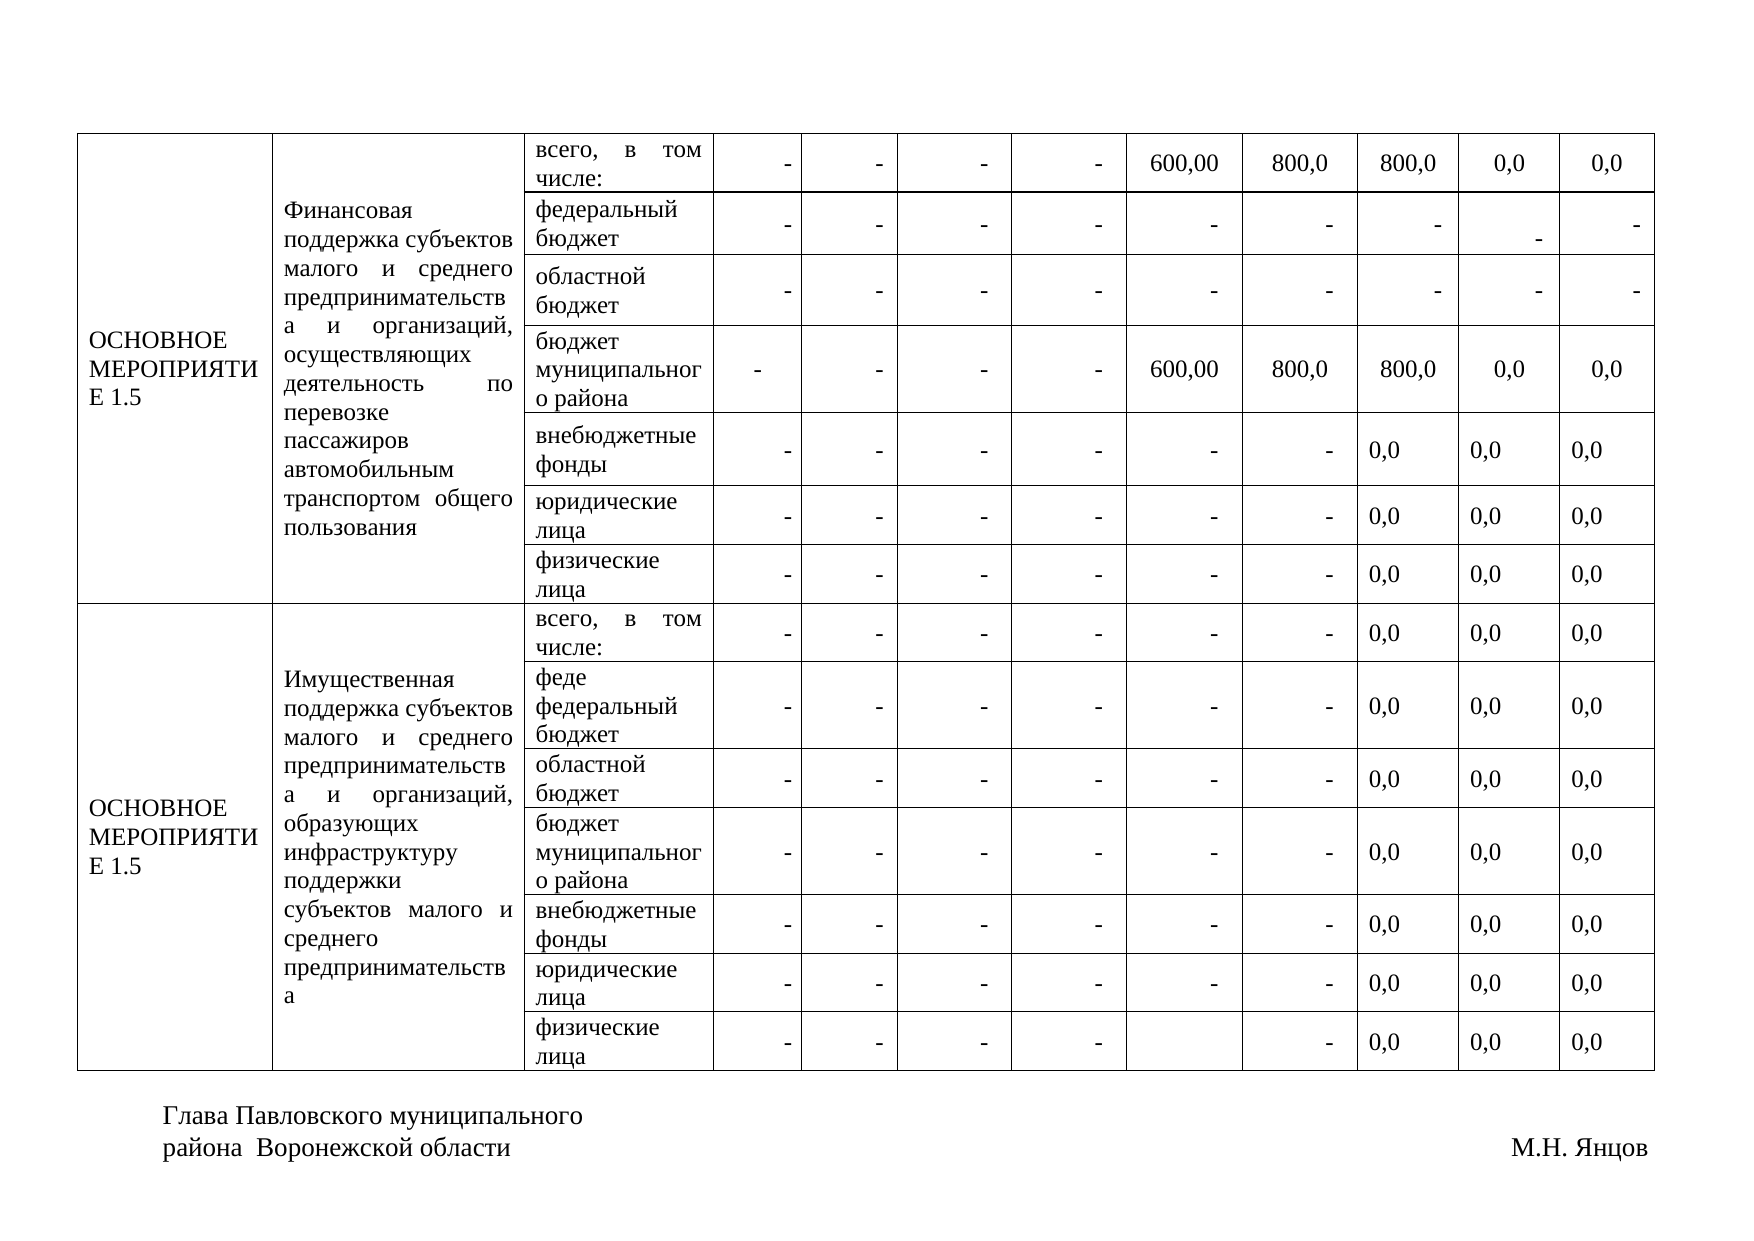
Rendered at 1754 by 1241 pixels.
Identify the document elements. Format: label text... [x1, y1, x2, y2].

table_cell - [1012, 954, 1126, 1011]
table_cell - [1012, 808, 1126, 894]
table_cell - [1560, 255, 1654, 325]
table_cell федеральный бюджет [525, 193, 713, 254]
table_cell - [898, 134, 1011, 191]
table_cell - [802, 413, 897, 485]
table_cell - [1127, 749, 1242, 807]
table_cell - [1012, 1012, 1126, 1070]
table_cell 0,0 [1358, 1012, 1458, 1070]
table_cell 0,0 [1358, 604, 1458, 661]
table_cell - [1012, 895, 1126, 953]
table_cell - [714, 255, 801, 325]
table_cell - [714, 134, 801, 191]
table_cell - [1012, 749, 1126, 807]
table_cell 0,0 [1358, 662, 1458, 748]
table_cell - [898, 604, 1011, 661]
table_cell - [1243, 545, 1357, 602]
table_cell 0,0 [1459, 604, 1559, 661]
table_cell физические лица [525, 1012, 713, 1070]
table_cell - [802, 255, 897, 325]
table_cell 0,0 [1560, 662, 1654, 748]
table_cell - [802, 193, 897, 254]
table_cell - [898, 895, 1011, 953]
table_cell - [1243, 954, 1357, 1011]
table_cell - [802, 604, 897, 661]
table_cell 0,0 [1560, 413, 1654, 485]
table_cell 0,0 [1560, 326, 1654, 412]
table_cell Имущественная поддержка субъектов малого и среднего предпринимательства и организаций, образующих инфраструктуру поддержки субъектов малого и среднего предпринимательства [273, 604, 524, 1070]
table_cell - [1012, 255, 1126, 325]
table_cell - [1012, 604, 1126, 661]
table_cell - [1012, 413, 1126, 485]
table_cell бюджет муниципального района [525, 808, 713, 894]
table_cell 0,0 [1459, 662, 1559, 748]
table_cell - [714, 326, 801, 412]
table_cell 0,0 [1560, 749, 1654, 807]
table_cell - [1560, 193, 1654, 254]
table_cell ОСНОВНОЕ МЕРОПРИЯТИЕ 1.5 [78, 134, 272, 602]
table_cell бюджет муниципального района [525, 326, 713, 412]
table_cell 0,0 [1459, 895, 1559, 953]
table_cell - [1012, 193, 1126, 254]
table_cell - [898, 1012, 1011, 1070]
table_cell 0,0 [1358, 486, 1458, 544]
table_cell [1127, 1012, 1242, 1070]
table_cell внебюджетные фонды [525, 895, 713, 953]
table_cell - [1243, 193, 1357, 254]
table_cell внебюджетные фонды [525, 413, 713, 485]
table_cell 0,0 [1459, 134, 1559, 191]
table_cell 0,0 [1459, 954, 1559, 1011]
table_cell - [714, 413, 801, 485]
table_cell - [1243, 808, 1357, 894]
table_cell - [898, 954, 1011, 1011]
table_cell - [1127, 662, 1242, 748]
table_cell - [898, 255, 1011, 325]
table_cell - [1459, 255, 1559, 325]
table_cell - [1243, 1012, 1357, 1070]
table_cell - [802, 895, 897, 953]
table_cell - [714, 808, 801, 894]
table_cell 0,0 [1560, 1012, 1654, 1070]
table_cell 0,0 [1358, 749, 1458, 807]
table_cell 0,0 [1459, 486, 1559, 544]
table_cell - [714, 954, 801, 1011]
table_cell 0,0 [1459, 1012, 1559, 1070]
table_cell - [1127, 954, 1242, 1011]
table_cell 0,0 [1560, 545, 1654, 602]
table_cell 0,0 [1560, 486, 1654, 544]
table_cell 800,0 [1358, 134, 1458, 191]
table_cell - [898, 749, 1011, 807]
table_cell - [1127, 895, 1242, 953]
table_cell - [1012, 134, 1126, 191]
table_cell 0,0 [1459, 413, 1559, 485]
table_cell - [1243, 895, 1357, 953]
table_cell 0,0 [1358, 895, 1458, 953]
table_cell - [1243, 749, 1357, 807]
table_cell - [1127, 604, 1242, 661]
table_cell - [802, 954, 897, 1011]
table_cell - [714, 662, 801, 748]
table_cell - [1012, 662, 1126, 748]
table_cell - [714, 545, 801, 602]
table_cell - [714, 749, 801, 807]
table_cell - [898, 662, 1011, 748]
table_cell - [802, 486, 897, 544]
table_cell юридические лица [525, 486, 713, 544]
table_cell - [1459, 193, 1559, 254]
table_cell Финансовая поддержка субъектов малого и среднего предпринимательства и организаций, осуществляющих деятельность по перевозке пассажиров автомобильным транспортом общего пользования [273, 134, 524, 602]
table_cell 0,0 [1358, 413, 1458, 485]
table_cell - [802, 134, 897, 191]
table_cell 800,0 [1243, 134, 1357, 191]
table_cell - [1243, 604, 1357, 661]
table_cell - [714, 604, 801, 661]
table_cell всего, в том числе: [525, 604, 713, 661]
table_cell - [1127, 808, 1242, 894]
table_cell - [1243, 662, 1357, 748]
table_cell - [714, 486, 801, 544]
table_cell областной бюджет [525, 749, 713, 807]
table_cell 600,00 [1127, 134, 1242, 191]
table_cell ОСНОВНОЕ МЕРОПРИЯТИЕ 1.5 [78, 604, 272, 1070]
table_cell всего, в том числе: [525, 134, 713, 191]
table_cell 0,0 [1560, 895, 1654, 953]
table_cell - [1243, 413, 1357, 485]
table_cell - [802, 1012, 897, 1070]
table_cell - [898, 193, 1011, 254]
table_cell - [1127, 193, 1242, 254]
table_cell - [714, 895, 801, 953]
table_cell - [898, 545, 1011, 602]
table_cell - [802, 808, 897, 894]
table_cell 0,0 [1358, 954, 1458, 1011]
table_cell - [898, 486, 1011, 544]
table_cell - [1127, 545, 1242, 602]
table_cell областной бюджет [525, 255, 713, 325]
table_cell 0,0 [1459, 545, 1559, 602]
table_cell 0,0 [1560, 954, 1654, 1011]
table_cell юридические лица [525, 954, 713, 1011]
table_cell - [714, 193, 801, 254]
table_cell физические лица [525, 545, 713, 602]
table_cell 0,0 [1560, 604, 1654, 661]
table_cell 0,0 [1358, 545, 1458, 602]
table_cell - [1243, 486, 1357, 544]
table_cell 0,0 [1459, 749, 1559, 807]
table_cell 0,0 [1358, 808, 1458, 894]
table_cell - [1243, 255, 1357, 325]
text района Воронежской области М.Н. Янцов [89, 1131, 1665, 1162]
table_cell - [898, 808, 1011, 894]
table_cell - [1012, 486, 1126, 544]
table_cell 800,0 [1243, 326, 1357, 412]
table_cell - [1012, 326, 1126, 412]
table_cell - [1127, 255, 1242, 325]
table_cell 600,00 [1127, 326, 1242, 412]
table_cell - [1127, 413, 1242, 485]
table_cell 0,0 [1560, 134, 1654, 191]
table_cell 0,0 [1459, 326, 1559, 412]
table_cell - [714, 1012, 801, 1070]
table_cell 0,0 [1459, 808, 1559, 894]
table_cell - [1127, 486, 1242, 544]
table_cell - [802, 662, 897, 748]
table_cell - [1012, 545, 1126, 602]
table_cell - [802, 749, 897, 807]
table_cell - [802, 326, 897, 412]
text Глава Павловского муниципального [89, 1099, 1665, 1131]
table_cell - [898, 413, 1011, 485]
table_cell - [898, 326, 1011, 412]
table_cell - [1358, 193, 1458, 254]
table_cell - [1358, 255, 1458, 325]
table_cell 800,0 [1358, 326, 1458, 412]
table_cell феде федеральный бюджет [525, 662, 713, 748]
table_cell 0,0 [1560, 808, 1654, 894]
table_cell - [802, 545, 897, 602]
